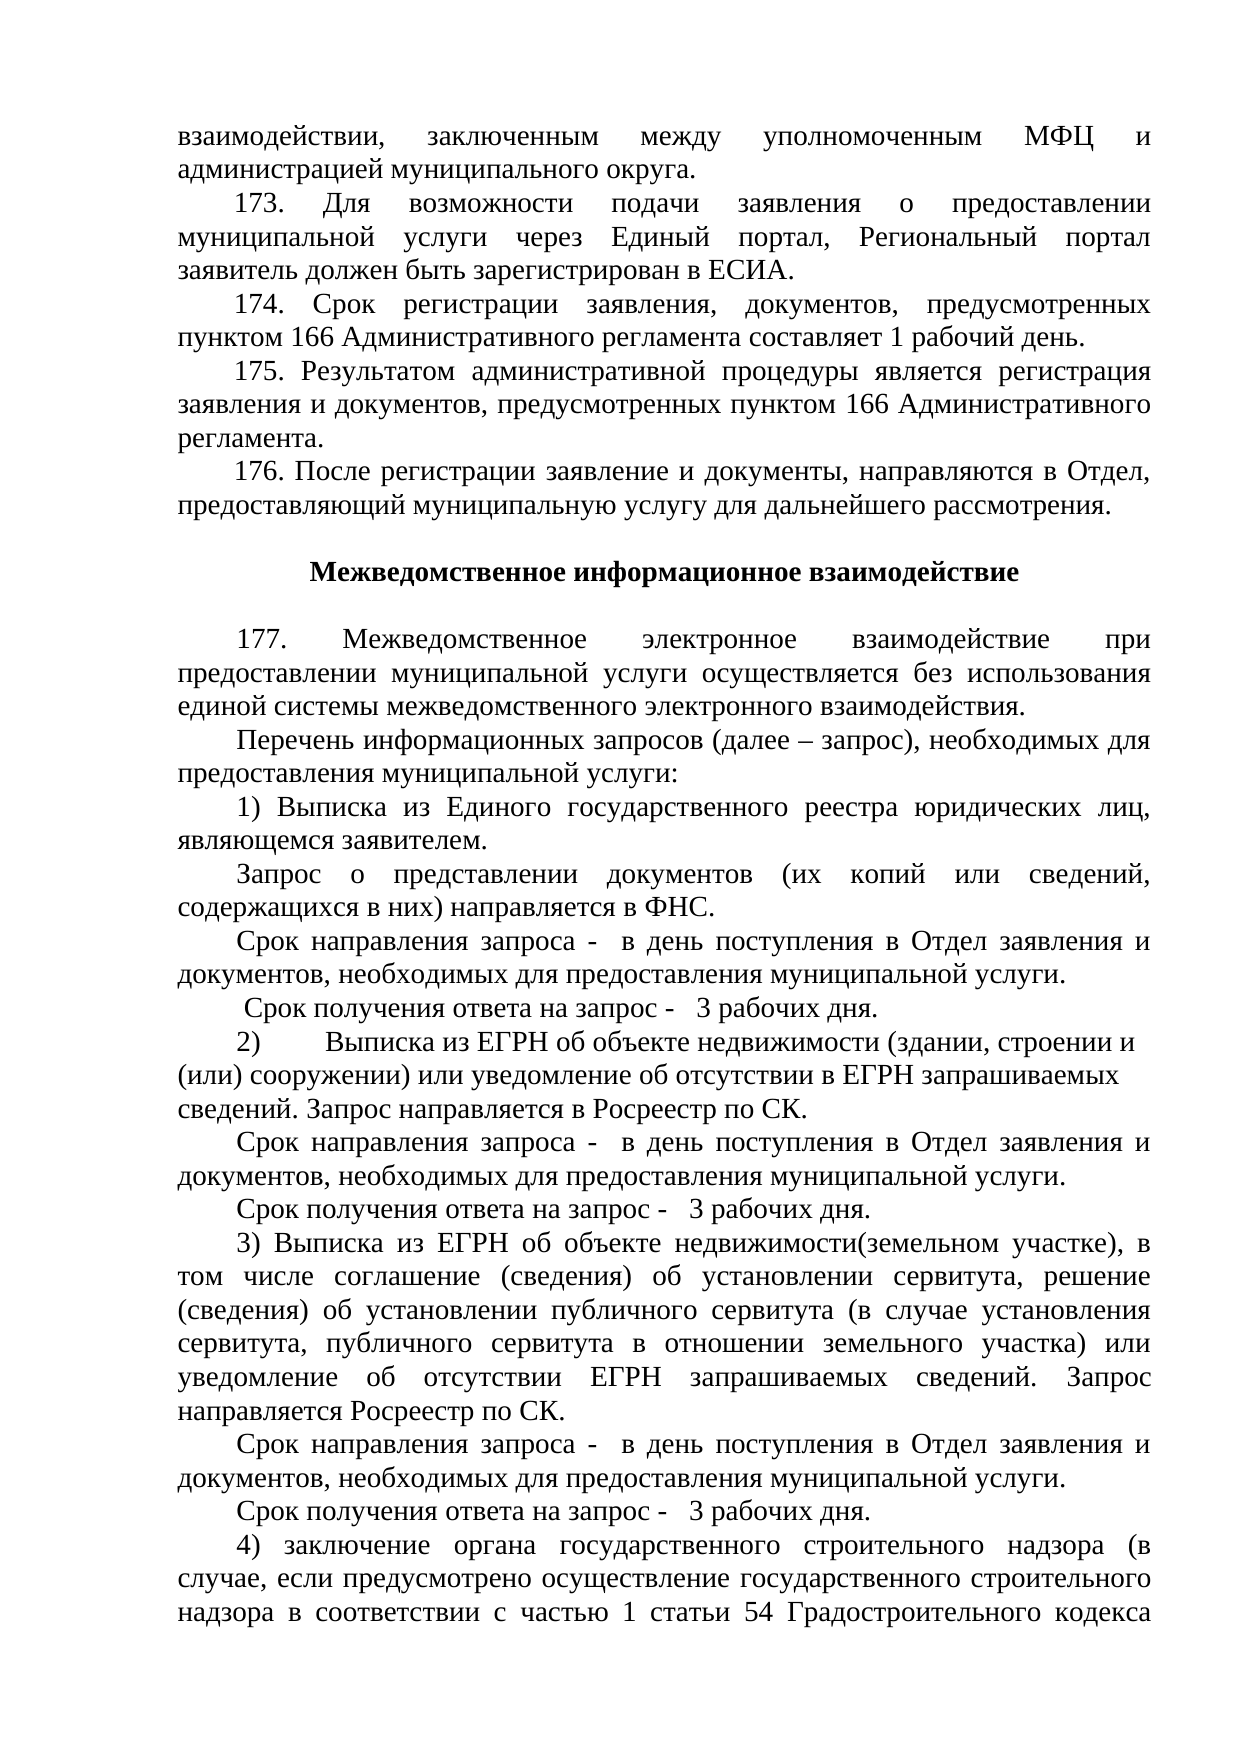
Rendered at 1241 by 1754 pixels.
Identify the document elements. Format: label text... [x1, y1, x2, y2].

title Межведомственное информационное взаимодействие [177, 554, 1152, 588]
text Срок направления запроса - в день поступления в Отдел заявления и документов, необходимых для предоставления муниципальной услуги. [177, 1124, 1152, 1191]
text Срок получения ответа на запрос - 3 рабочих дня. [177, 990, 1152, 1024]
text Срок направления запроса - в день поступления в Отдел заявления и документов, необходимых для предоставления муниципальной услуги. [177, 923, 1152, 990]
list Выписка из ЕГРН об объекте недвижимости (здании, строении и (или) сооружении) или уведомление об отсутствии в ЕГРН запрашиваемых сведений. Запрос направляется в Росреестр по СК. [177, 1024, 1152, 1124]
text 3) Выписка из ЕГРН об объекте недвижимости(земельном участке), в том числе соглашение (сведения) об установлении сервитута, решение (сведения) об установлении публичного сервитута (в случае установления сервитута, публичного сервитута в отношении земельного участка) или уведомление об отсутствии ЕГРН запрашиваемых сведений. Запрос направляется Росреестр по СК. [177, 1225, 1152, 1426]
text Срок получения ответа на запрос - 3 рабочих дня. [177, 1493, 1152, 1527]
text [177, 118, 1152, 185]
text 1) Выписка из Единого государственного реестра юридических лиц, являющемся заявителем. [177, 789, 1152, 856]
text 177. Межведомственное электронное взаимодействие при предоставлении муниципальной услуги осуществляется без использования единой системы межведомственного электронного взаимодействия. [177, 621, 1152, 722]
text 173. Для возможности подачи заявления о предоставлении муниципальной услуги через Единый портал, Региональный портал заявитель должен быть зарегистрирован в ЕСИА. [177, 185, 1152, 286]
text 176. После регистрации заявление и документы, направляются в Отдел, предоставляющий муниципальную услугу для дальнейшего рассмотрения. [177, 453, 1152, 521]
text Срок направления запроса - в день поступления в Отдел заявления и документов, необходимых для предоставления муниципальной услуги. [177, 1426, 1152, 1493]
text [177, 1527, 1152, 1627]
text 174. Срок регистрации заявления, документов, предусмотренных пунктом 166 Административного регламента составляет 1 рабочий день. [177, 286, 1152, 353]
text 175. Результатом административной процедуры является регистрация заявления и документов, предусмотренных пунктом 166 Административного регламента. [177, 353, 1152, 453]
text Перечень информационных запросов (далее – запрос), необходимых для предоставления муниципальной услуги: [177, 722, 1152, 789]
text Срок получения ответа на запрос - 3 рабочих дня. [177, 1191, 1152, 1225]
text Запрос о представлении документов (их копий или сведений, содержащихся в них) направляется в ФНС. [177, 856, 1152, 923]
